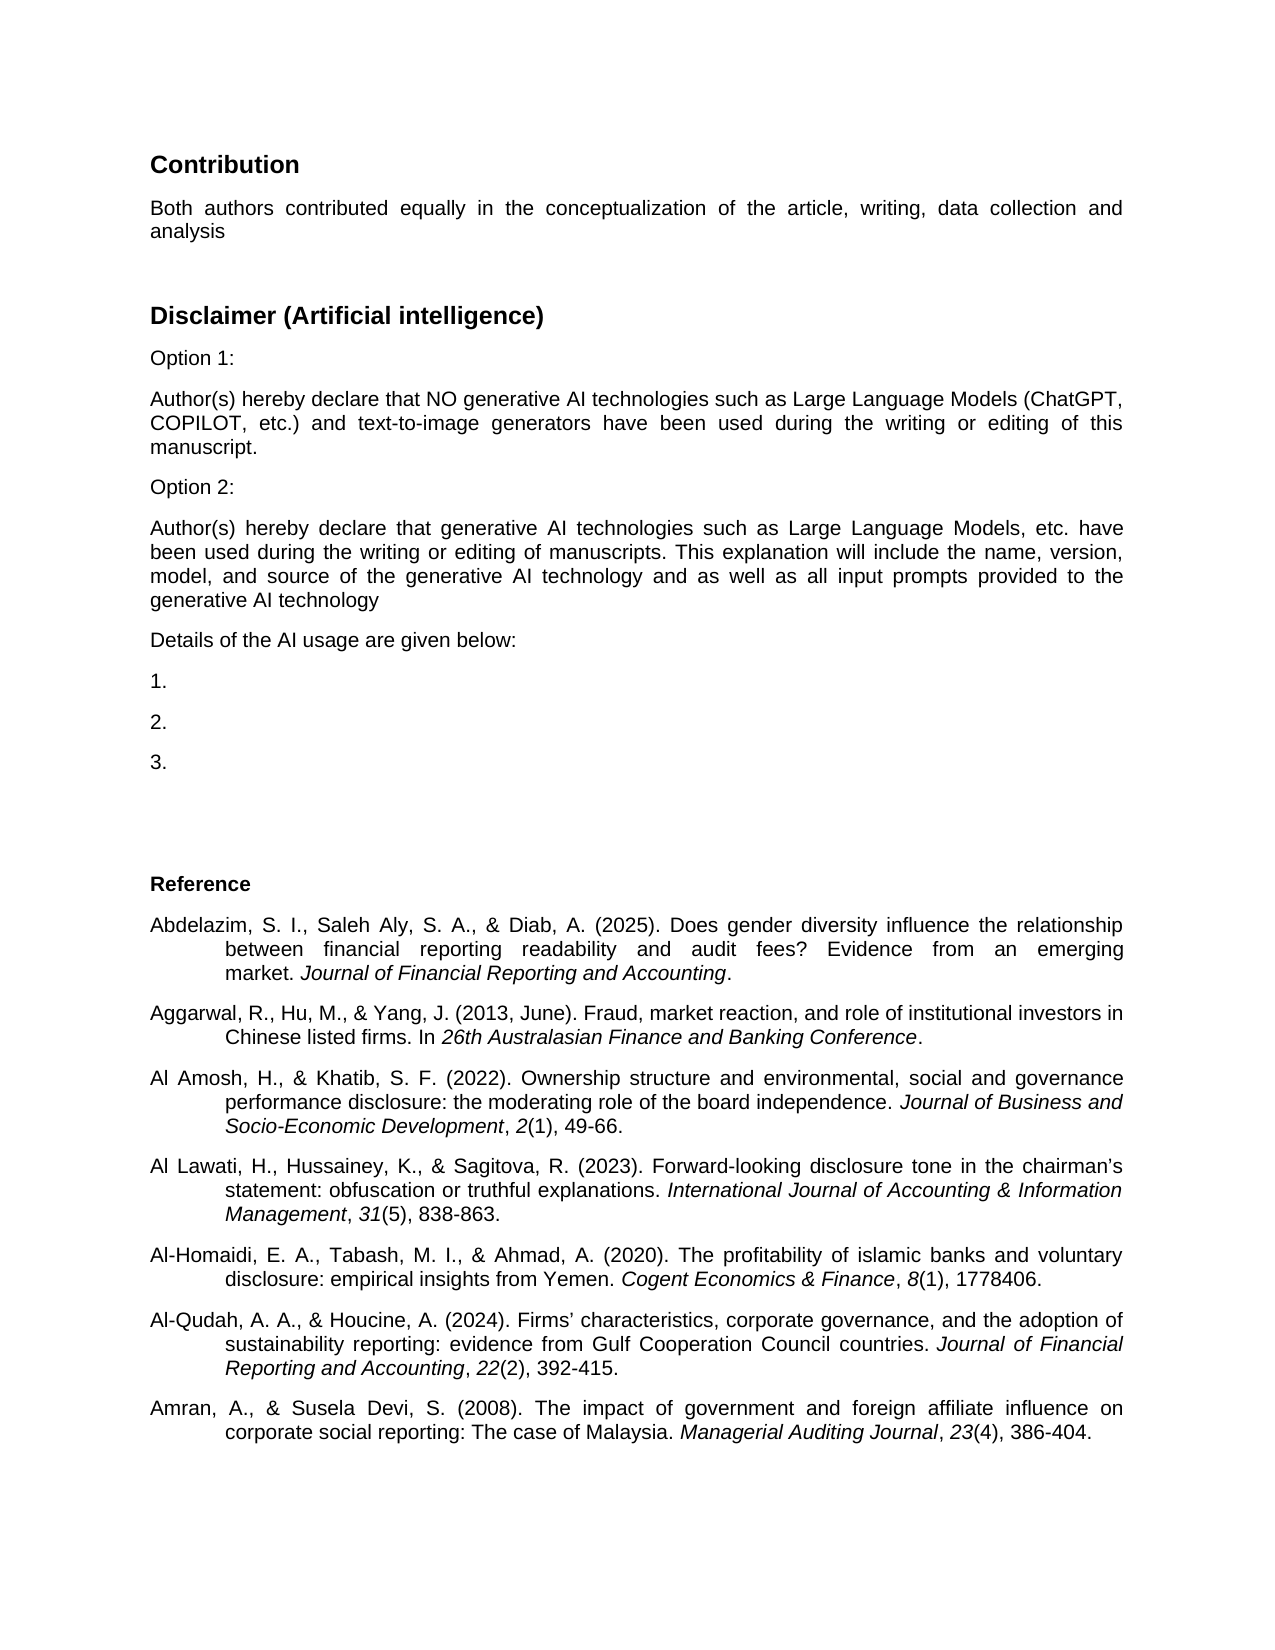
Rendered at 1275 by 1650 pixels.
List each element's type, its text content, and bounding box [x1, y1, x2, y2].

text Al Lawati, H., Hussainey, K., & Sagitova, R. (2023). Forward-looking disclosure tone in the chairman’s statement: obfuscation or truthful explanations. International Journal of Accounting & Information Management, 31(5), 838-863. [150, 1154, 1125, 1226]
text 3. [150, 750, 1125, 774]
text Disclaimer (Artificial intelligence) [150, 301, 1125, 329]
text Option 2: [150, 475, 1125, 499]
text Aggarwal, R., Hu, M., & Yang, J. (2013, June). Fraud, market reaction, and role of institutional investors in Chinese listed firms. In 26th Australasian Finance and Banking Conference. [150, 1001, 1125, 1049]
text Abdelazim, S. I., Saleh Aly, S. A., & Diab, A. (2025). Does gender diversity influence the relationship between financial reporting readability and audit fees? Evidence from an emerging market. Journal of Financial Reporting and Accounting. [150, 913, 1125, 984]
text Details of the AI usage are given below: [150, 628, 1125, 652]
text Both authors contributed equally in the conceptualization of the article, writing, data collection and analysis [150, 195, 1125, 243]
text Option 1: [150, 346, 1125, 370]
text 1. [150, 669, 1125, 693]
text Author(s) hereby declare that generative AI technologies such as Large Language Models, etc. have been used during the writing or editing of manuscripts. This explanation will include the name, version, model, and source of the generative AI technology and as well as all input prompts provided to the generative AI technology [150, 516, 1125, 612]
text Al-Homaidi, E. A., Tabash, M. I., & Ahmad, A. (2020). The profitability of islamic banks and voluntary disclosure: empirical insights from Yemen. Cogent Economics & Finance, 8(1), 1778406. [150, 1243, 1125, 1291]
text 2. [150, 709, 1125, 733]
text Contribution [150, 150, 1125, 179]
text Reference [150, 872, 1125, 896]
text Author(s) hereby declare that NO generative AI technologies such as Large Language Models (ChatGPT, COPILOT, etc.) and text-to-image generators have been used during the writing or editing of this manuscript. [150, 387, 1125, 458]
text Amran, A., & Susela Devi, S. (2008). The impact of government and foreign affiliate influence on corporate social reporting: The case of Malaysia. Managerial Auditing Journal, 23(4), 386-404. [150, 1396, 1125, 1444]
text Al Amosh, H., & Khatib, S. F. (2022). Ownership structure and environmental, social and governance performance disclosure: the moderating role of the board independence. Journal of Business and Socio-Economic Development, 2(1), 49-66. [150, 1066, 1125, 1138]
text Al-Qudah, A. A., & Houcine, A. (2024). Firms’ characteristics, corporate governance, and the adoption of sustainability reporting: evidence from Gulf Cooperation Council countries. Journal of Financial Reporting and Accounting, 22(2), 392-415. [150, 1307, 1125, 1379]
